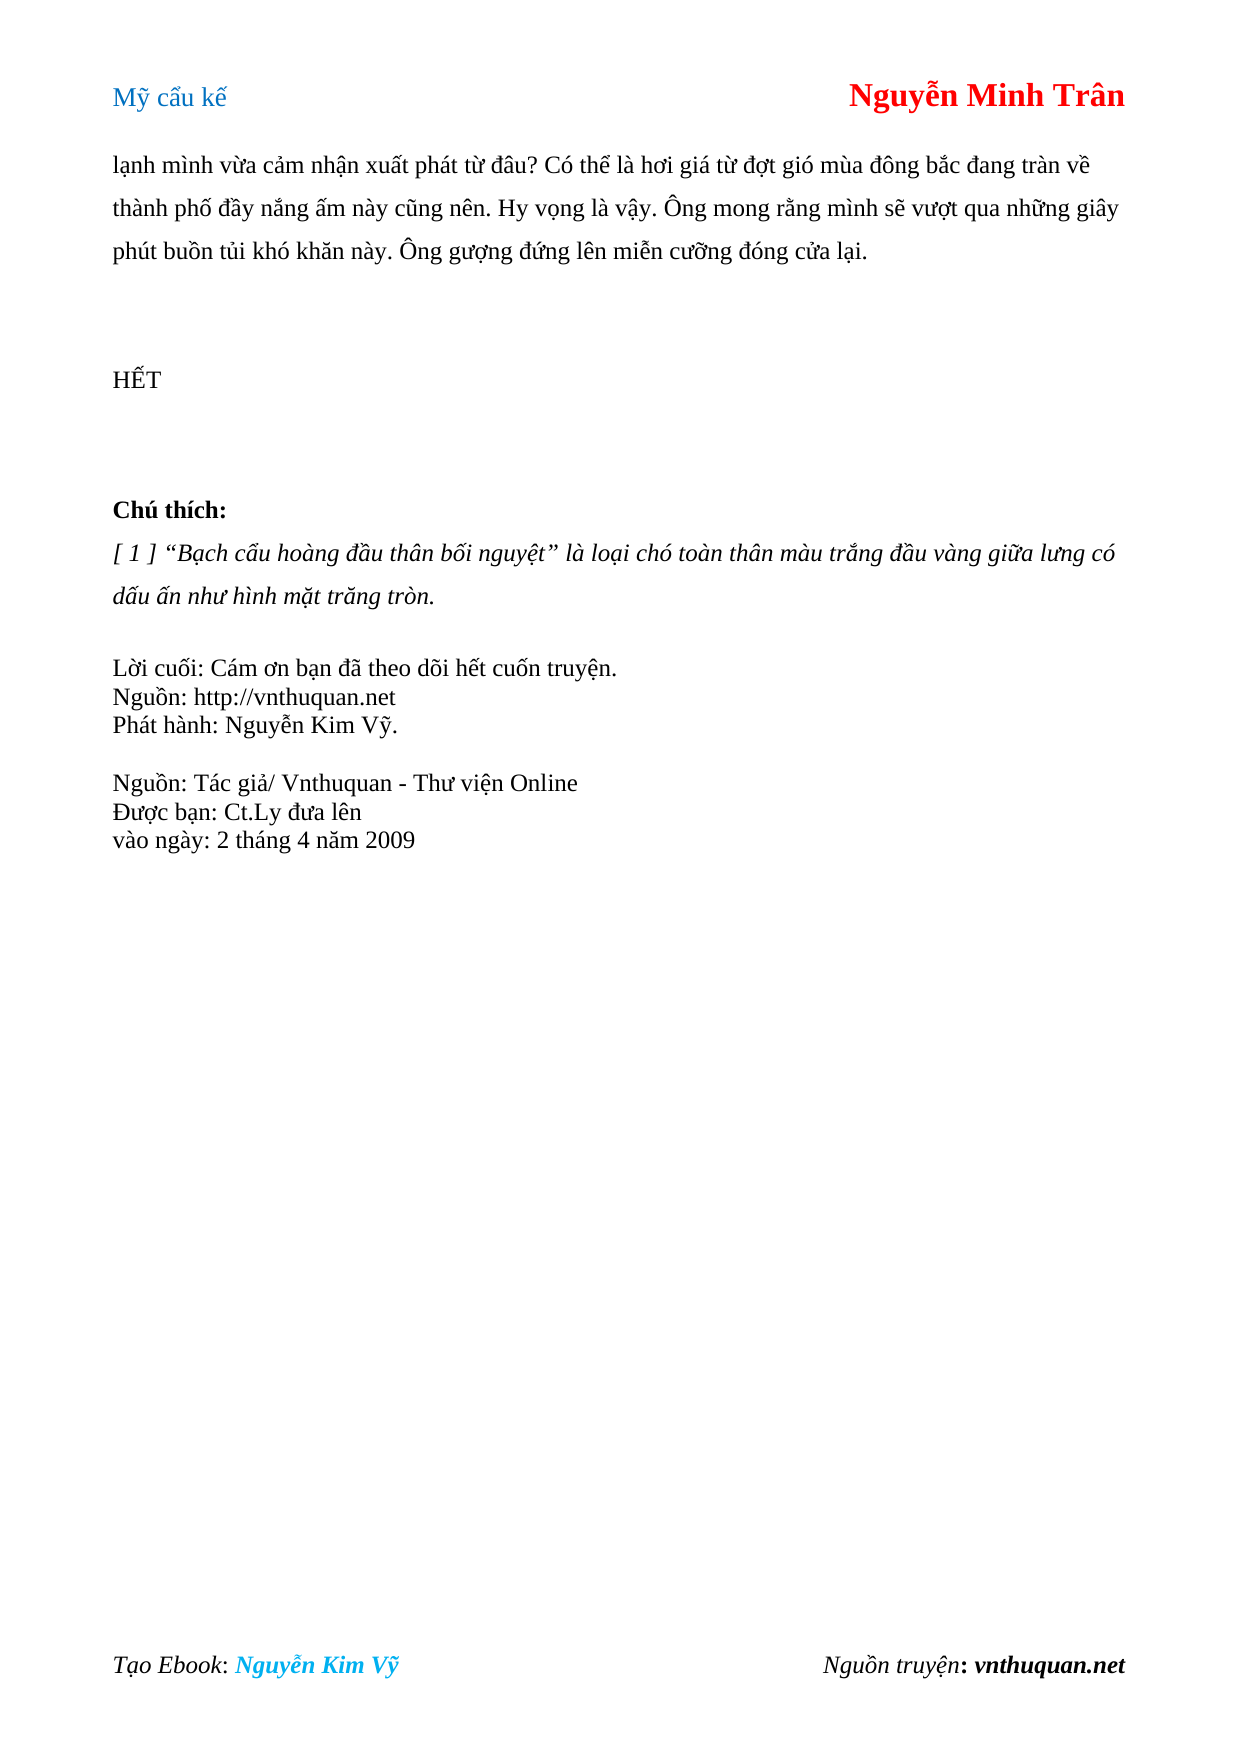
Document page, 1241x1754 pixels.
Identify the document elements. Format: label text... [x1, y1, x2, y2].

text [112, 150, 1128, 610]
text Lời cuối: Cám ơn bạn đã theo dõi hết cuốn truyện. Nguồn: http://vnthuquan.net Phát hành: Nguyễn Kim Vỹ. Nguồn: Tác giả/ Vnthuquan - Thư viện Online Được bạn: Ct.Ly đưa lên vào ngày: 2 tháng 4 năm 2009 [112, 624, 1128, 854]
